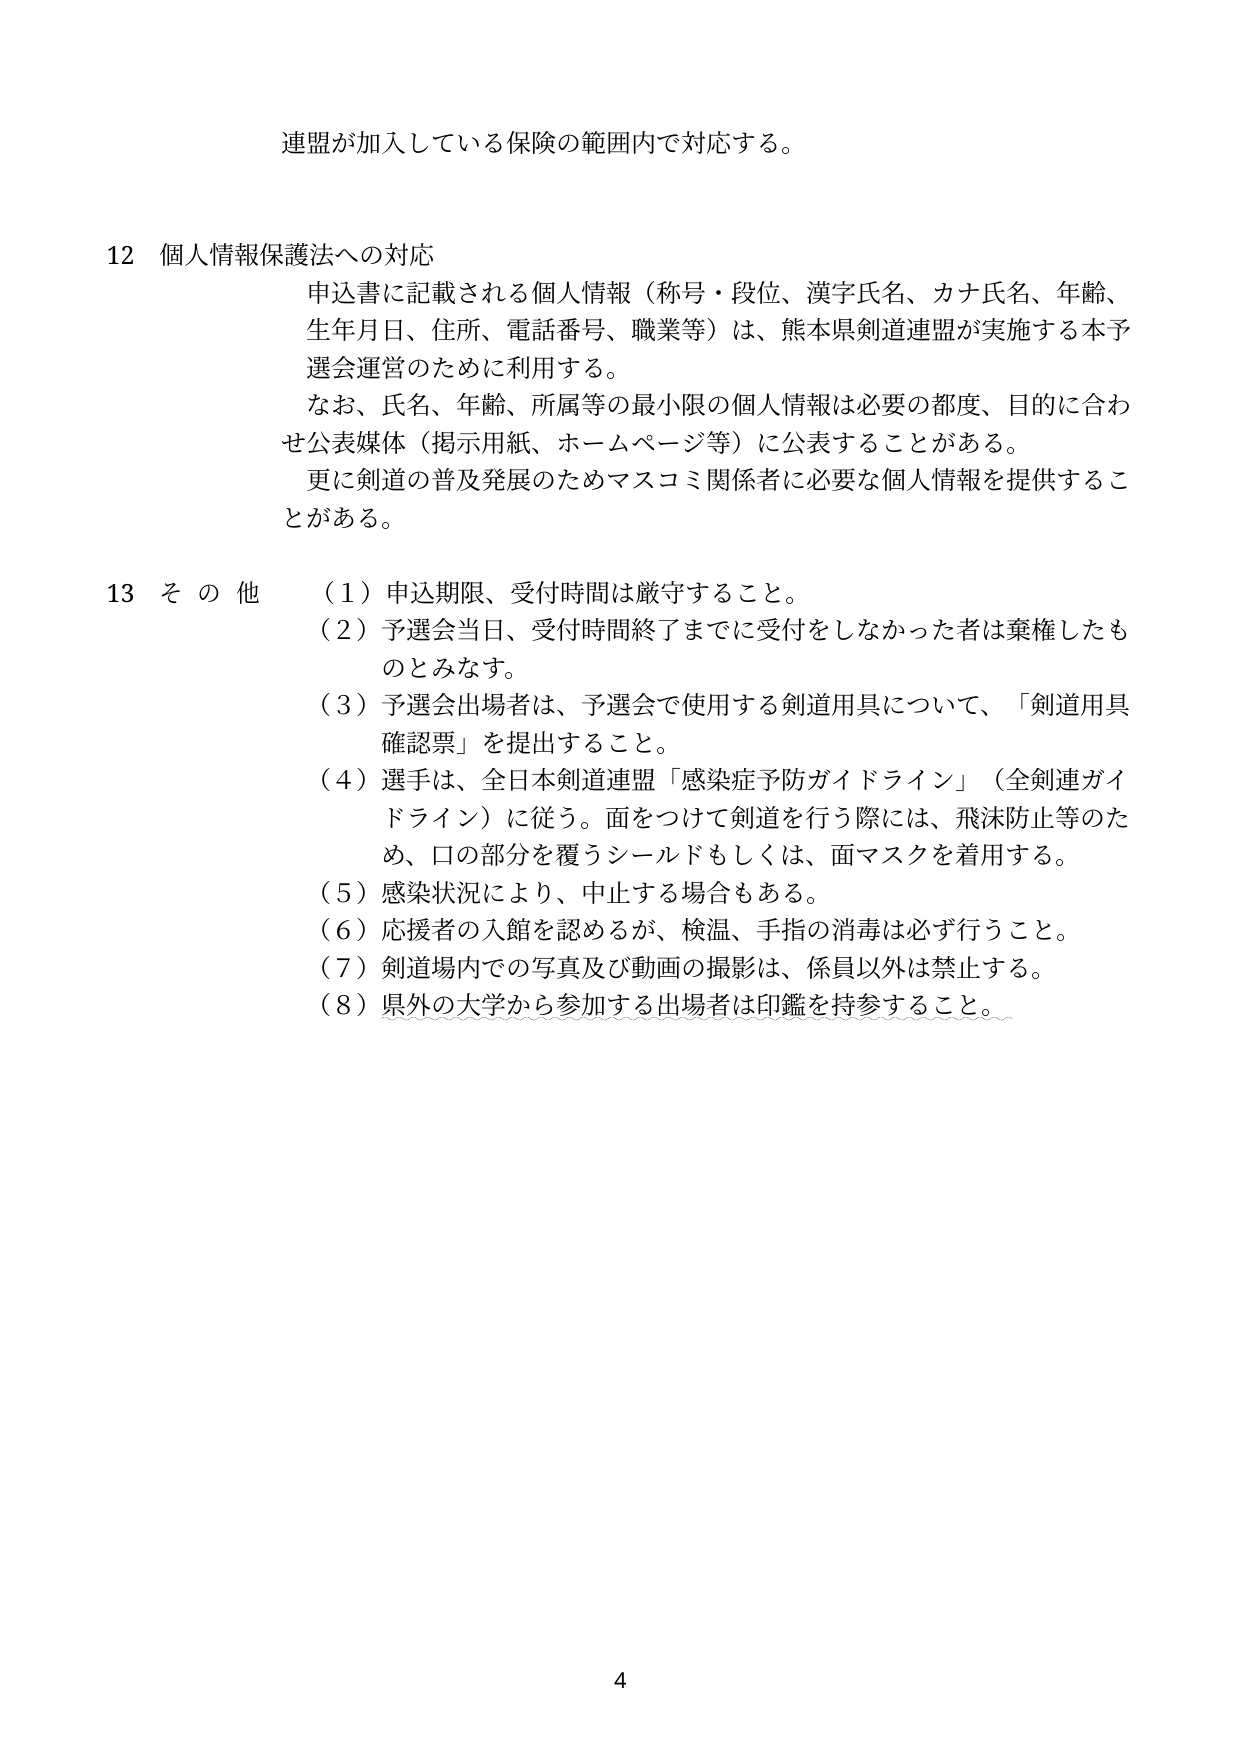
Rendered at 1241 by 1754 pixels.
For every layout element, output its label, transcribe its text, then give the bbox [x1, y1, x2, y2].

text （８）県外の大学から参加する出場者は印鑑を持参すること。 [106, 985, 1134, 1023]
text ドライン）に従う。面をつけて剣道を行う際には、飛沫防止等のた [106, 798, 1134, 835]
text 確認票」を提出すること。 [106, 723, 1134, 760]
text なお、氏名、年齢、所属等の最小限の個人情報は必要の都度、目的に合わ [106, 385, 1134, 423]
text 12 個人情報保護法への対応 [106, 235, 1134, 273]
text （４）選手は、全日本剣道連盟「感染症予防ガイドライン」（全剣連ガイ [106, 760, 1134, 798]
text 生年月日、住所、電話番号、職業等）は、熊本県剣道連盟が実施する本予 [106, 310, 1134, 348]
text 13 その他 （１）申込期限、受付時間は厳守すること。 [106, 573, 1134, 610]
text （３）予選会出場者は、予選会で使用する剣道用具について、「剣道用具 [106, 685, 1134, 723]
text （２）予選会当日、受付時間終了までに受付をしなかった者は棄権したも [306, 610, 1134, 648]
text とがある。 [106, 498, 1134, 535]
text 選会運営のために利用する。 [106, 348, 1134, 385]
text （５）感染状況により、中止する場合もある。 [106, 873, 1134, 910]
text せ公表媒体（掲示用紙、ホームページ等）に公表することがある。 [106, 423, 1134, 460]
text 更に剣道の普及発展のためマスコミ関係者に必要な個人情報を提供するこ [106, 460, 1134, 498]
text （６）応援者の入館を認めるが、検温、手指の消毒は必ず行うこと。 [106, 910, 1134, 948]
text 連盟が加入している保険の範囲内で対応する。 [106, 123, 1134, 160]
text のとみなす。 [106, 648, 1134, 685]
text め、口の部分を覆うシールドもしくは、面マスクを着用する。 [106, 835, 1134, 873]
text （７）剣道場内での写真及び動画の撮影は、係員以外は禁止する。 [106, 948, 1134, 985]
text 申込書に記載される個人情報（称号・段位、漢字氏名、カナ氏名、年齢、 [106, 273, 1134, 310]
